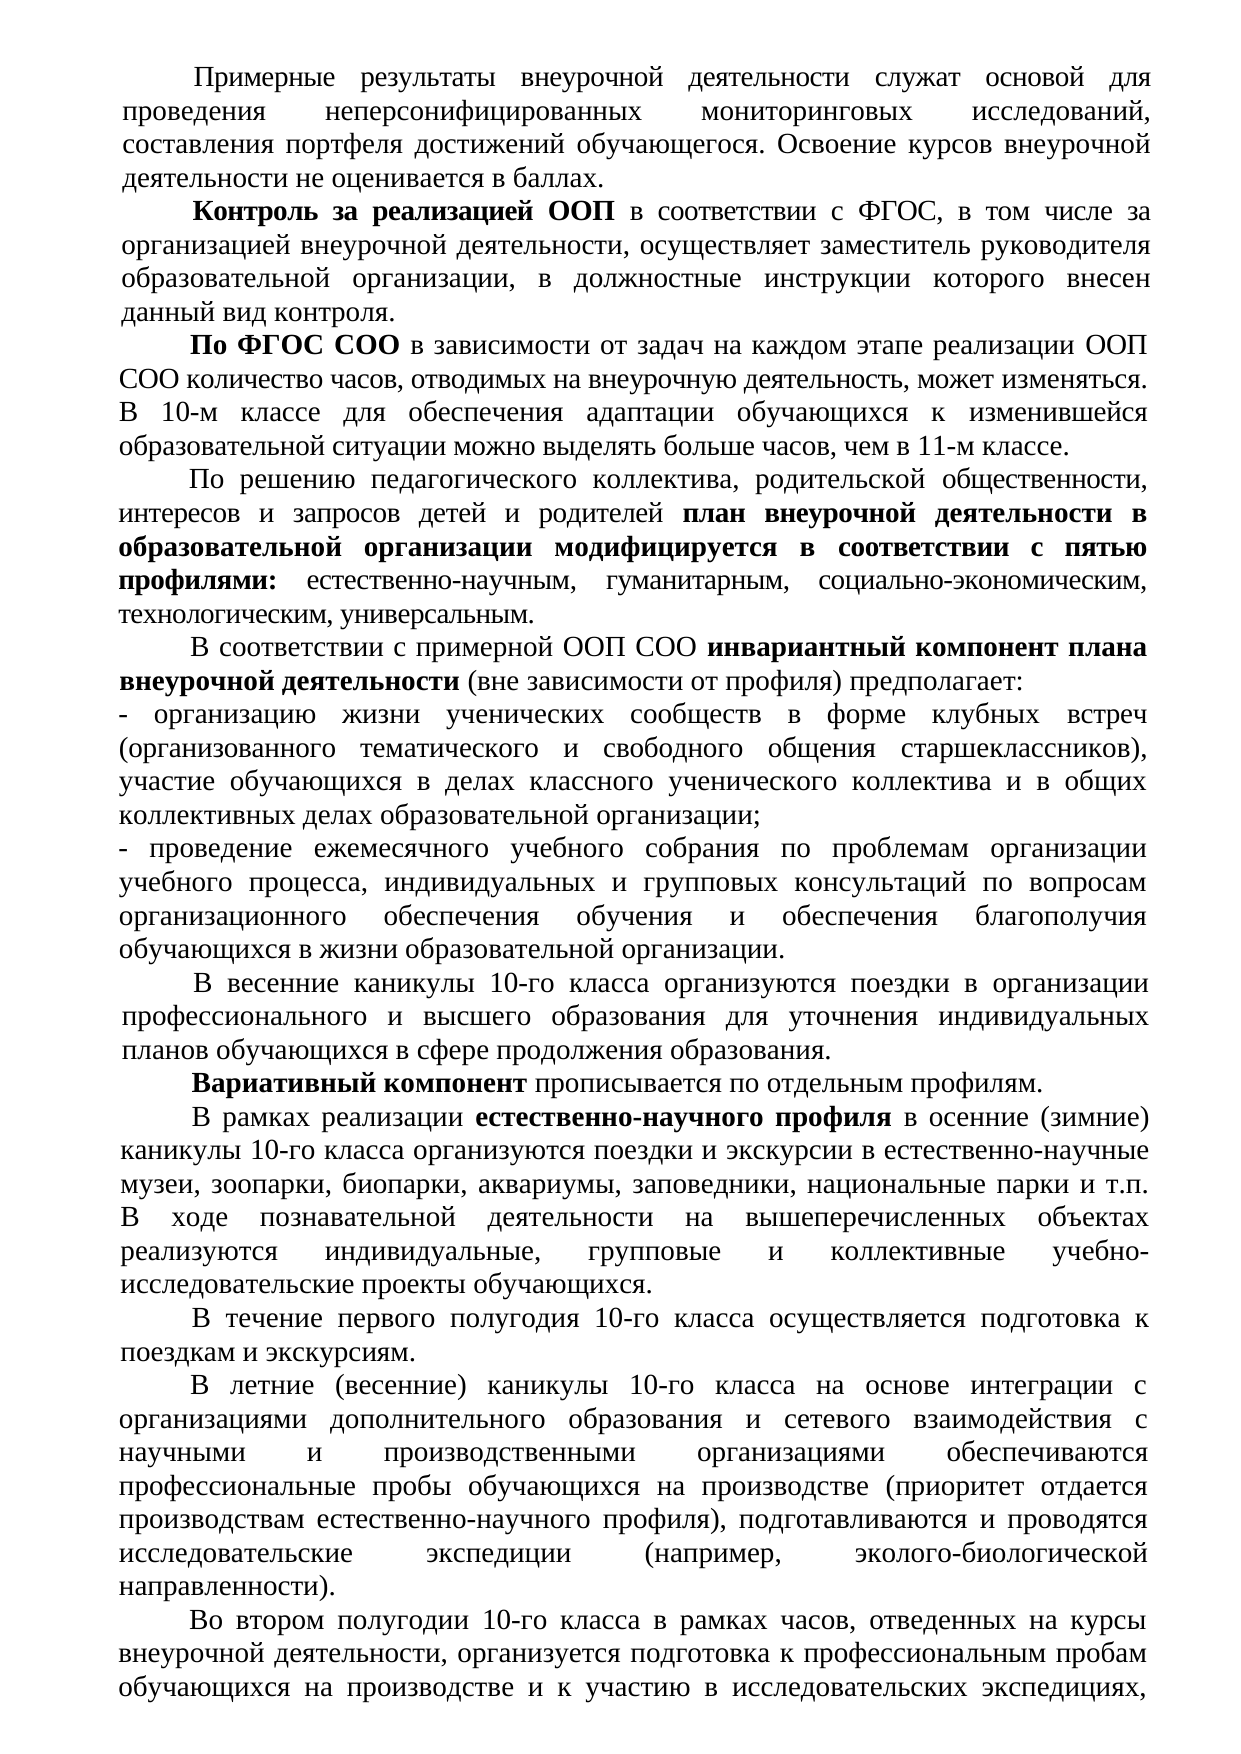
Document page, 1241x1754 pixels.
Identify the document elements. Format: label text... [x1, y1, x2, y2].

text В летние (весенние) каникулы 10-го класса на основе интеграции с организациями дополнительного образования и сетевого взаимодействия с научными и производственными организациями обеспечиваются профессиональные пробы обучающихся на производстве (приоритет отдается производствам естественно-научного профиля), подготавливаются и проводятся исследовательские экспедиции (например, эколого-биологической направленности). [119, 1367, 1148, 1602]
text - организацию жизни ученических сообществ в форме клубных встреч (организованного тематического и свободного общения старшеклассников), участие обучающихся в делах классного ученического коллектива и в общих коллективных делах образовательной организации; [118, 696, 1147, 831]
text Примерные результаты внеурочной деятельности служат основой для проведения неперсонифицированных мониторинговых исследований, составления портфеля достижений обучающегося. Освоение курсов внеурочной деятельности не оценивается в баллах. [122, 59, 1151, 193]
text В соответствии с примерной ООП СОО инвариантный компонент плана внеурочной деятельности (вне зависимости от профиля) предполагает: [119, 629, 1147, 696]
text В весенние каникулы 10-го класса организуются поездки в организации профессионального и высшего образования для уточнения индивидуальных планов обучающихся в сфере продолжения образования. [122, 965, 1150, 1065]
text Вариативный компонент прописывается по отдельным профилям. [118, 1065, 1151, 1099]
text По решению педагогического коллектива, родительской общественности, интересов и запросов детей и родителей план внеурочной деятельности в образовательной организации модифицируется в соответствии с пятью профилями: естественно-научным, гуманитарным, социально-экономическим, технологическим, универсальным. [118, 462, 1147, 629]
text В течение первого полугодия 10-го класса осуществляется подготовка к поездкам и экскурсиям. [120, 1300, 1150, 1367]
text По ФГОС СОО в зависимости от задач на каждом этапе реализации ООП СОО количество часов, отводимых на внеурочную деятельность, может изменяться. В 10-м классе для обеспечения адаптации обучающихся к изменившейся образовательной ситуации можно выделять больше часов, чем в 11-м классе. [119, 327, 1147, 462]
text Контроль за реализацией ООП в соответствии с ФГОС, в том числе за организацией внеурочной деятельности, осуществляет заместитель руководителя образовательной организации, в должностные инструкции которого внесен данный вид контроля. [121, 193, 1151, 327]
text - проведение ежемесячного учебного собрания по проблемам организации учебного процесса, индивидуальных и групповых консультаций по вопросам организационного обеспечения обучения и обеспечения благополучия обучающихся в жизни образовательной организации. [118, 831, 1147, 965]
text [118, 1602, 1147, 1703]
text В рамках реализации естественно-научного профиля в осенние (зимние) каникулы 10-го класса организуются поездки и экскурсии в естественно-научные музеи, зоопарки, биопарки, аквариумы, заповедники, национальные парки и т.п. В ходе познавательной деятельности на вышеперечисленных объектах реализуются индивидуальные, групповые и коллективные учебно-исследовательские проекты обучающихся. [120, 1099, 1150, 1300]
